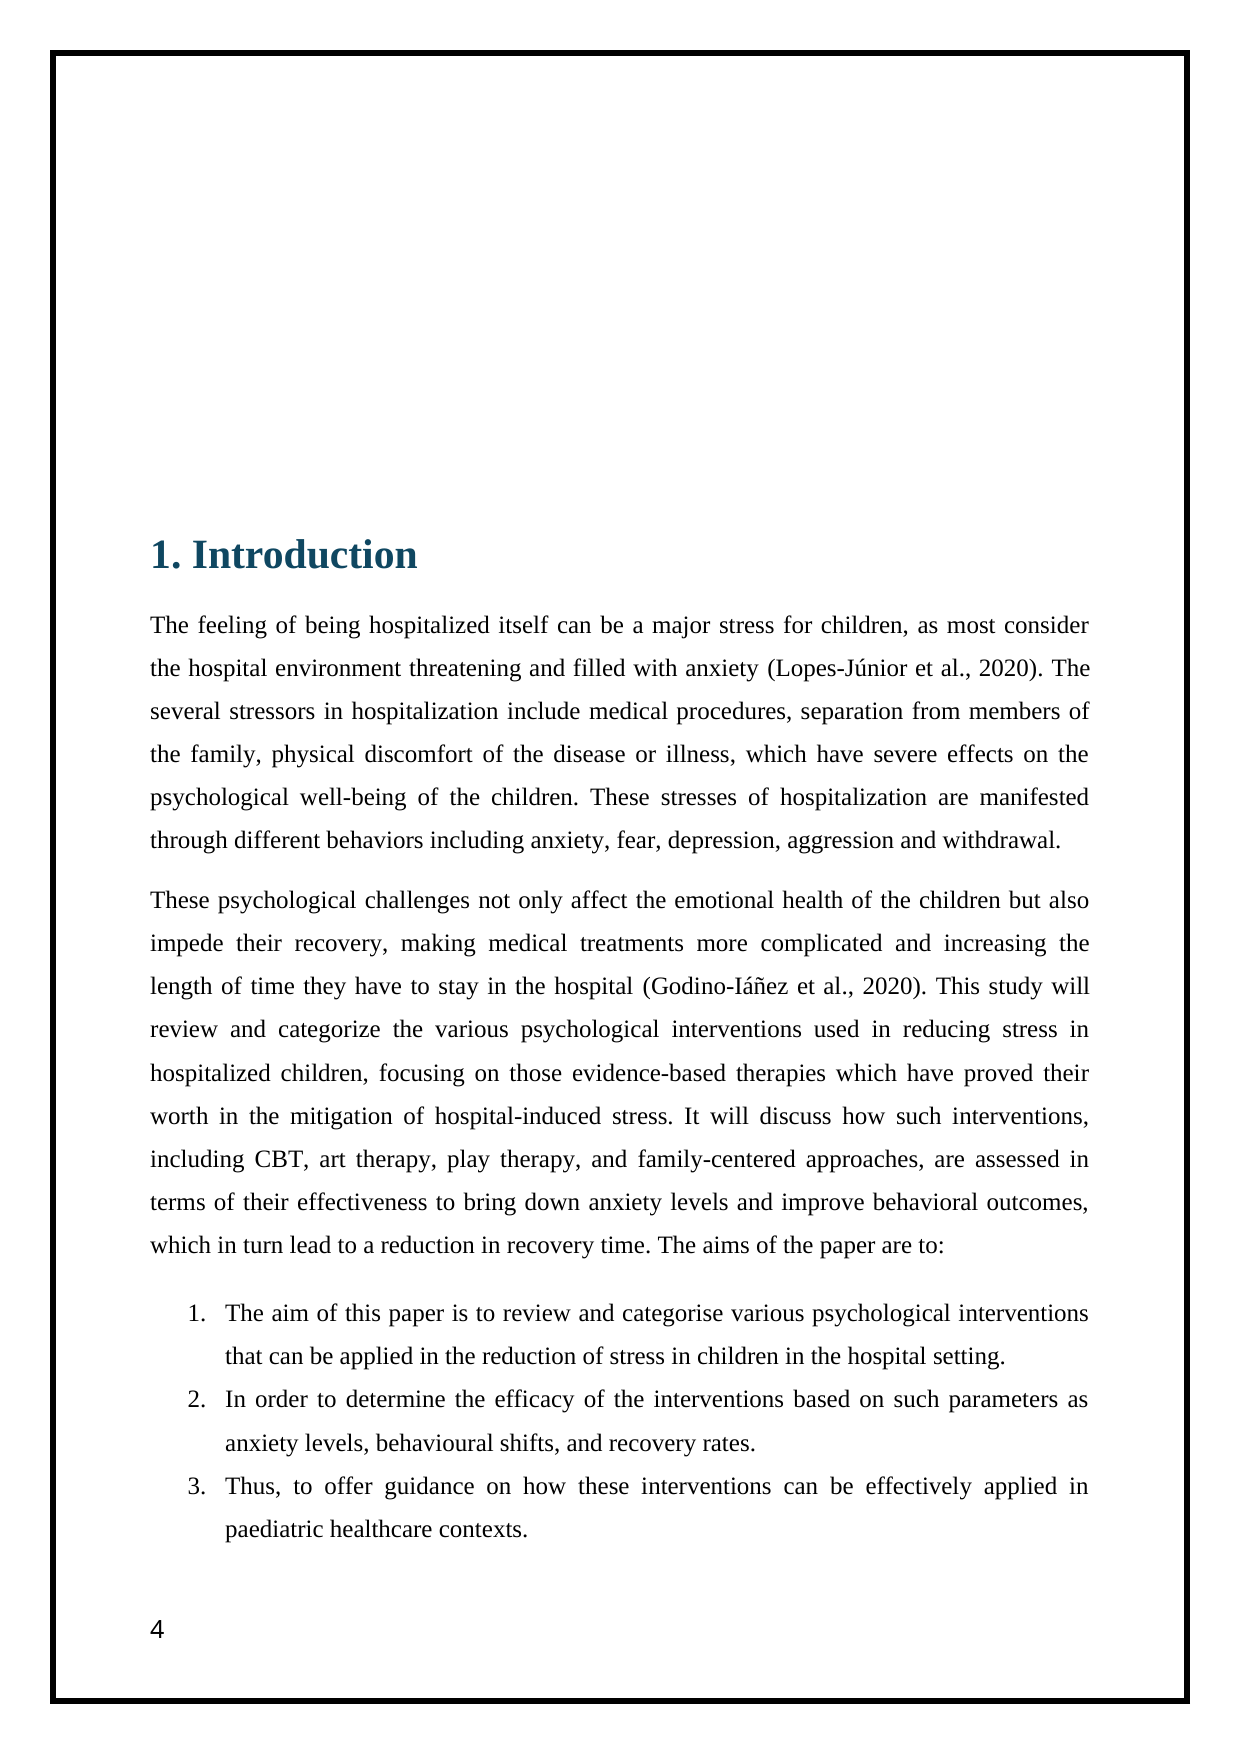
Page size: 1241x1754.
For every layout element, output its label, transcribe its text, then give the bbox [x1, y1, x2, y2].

list In order to determine the efficacy of the interventions based on such parameters as anxiety levels, behavioural shifts, and recovery rates. [187, 1384, 1090, 1456]
list The aim of this paper is to review and categorise various psychological interventions that can be applied in the reduction of stress in children in the hospital setting. [187, 1298, 1090, 1370]
subtitle 1. Introduction [150, 529, 1090, 577]
text The feeling of being hospitalized itself can be a major stress for children, as most consider the hospital environment threatening and filled with anxiety (Lopes-Júnior et al., 2020). The several stressors in hospitalization include medical procedures, separation from members of the family, physical discomfort of the disease or illness, which have severe effects on the psychological well-being of the children. These stresses of hospitalization are manifested through different behaviors including anxiety, fear, depression, aggression and withdrawal. [150, 610, 1090, 854]
text These psychological challenges not only affect the emotional health of the children but also impede their recovery, making medical treatments more complicated and increasing the length of time they have to stay in the hospital (Godino-Iáñez et al., 2020). This study will review and categorize the various psychological interventions used in reducing stress in hospitalized children, focusing on those evidence-based therapies which have proved their worth in the mitigation of hospital-induced stress. It will discuss how such interventions, including CBT, art therapy, play therapy, and family-centered approaches, are assessed in terms of their effectiveness to bring down anxiety levels and improve behavioral outcomes, which in turn lead to a reduction in recovery time. The aims of the paper are to: [150, 885, 1090, 1259]
list Thus, to offer guidance on how these interventions can be effectively applied in paediatric healthcare contexts. [187, 1471, 1090, 1543]
